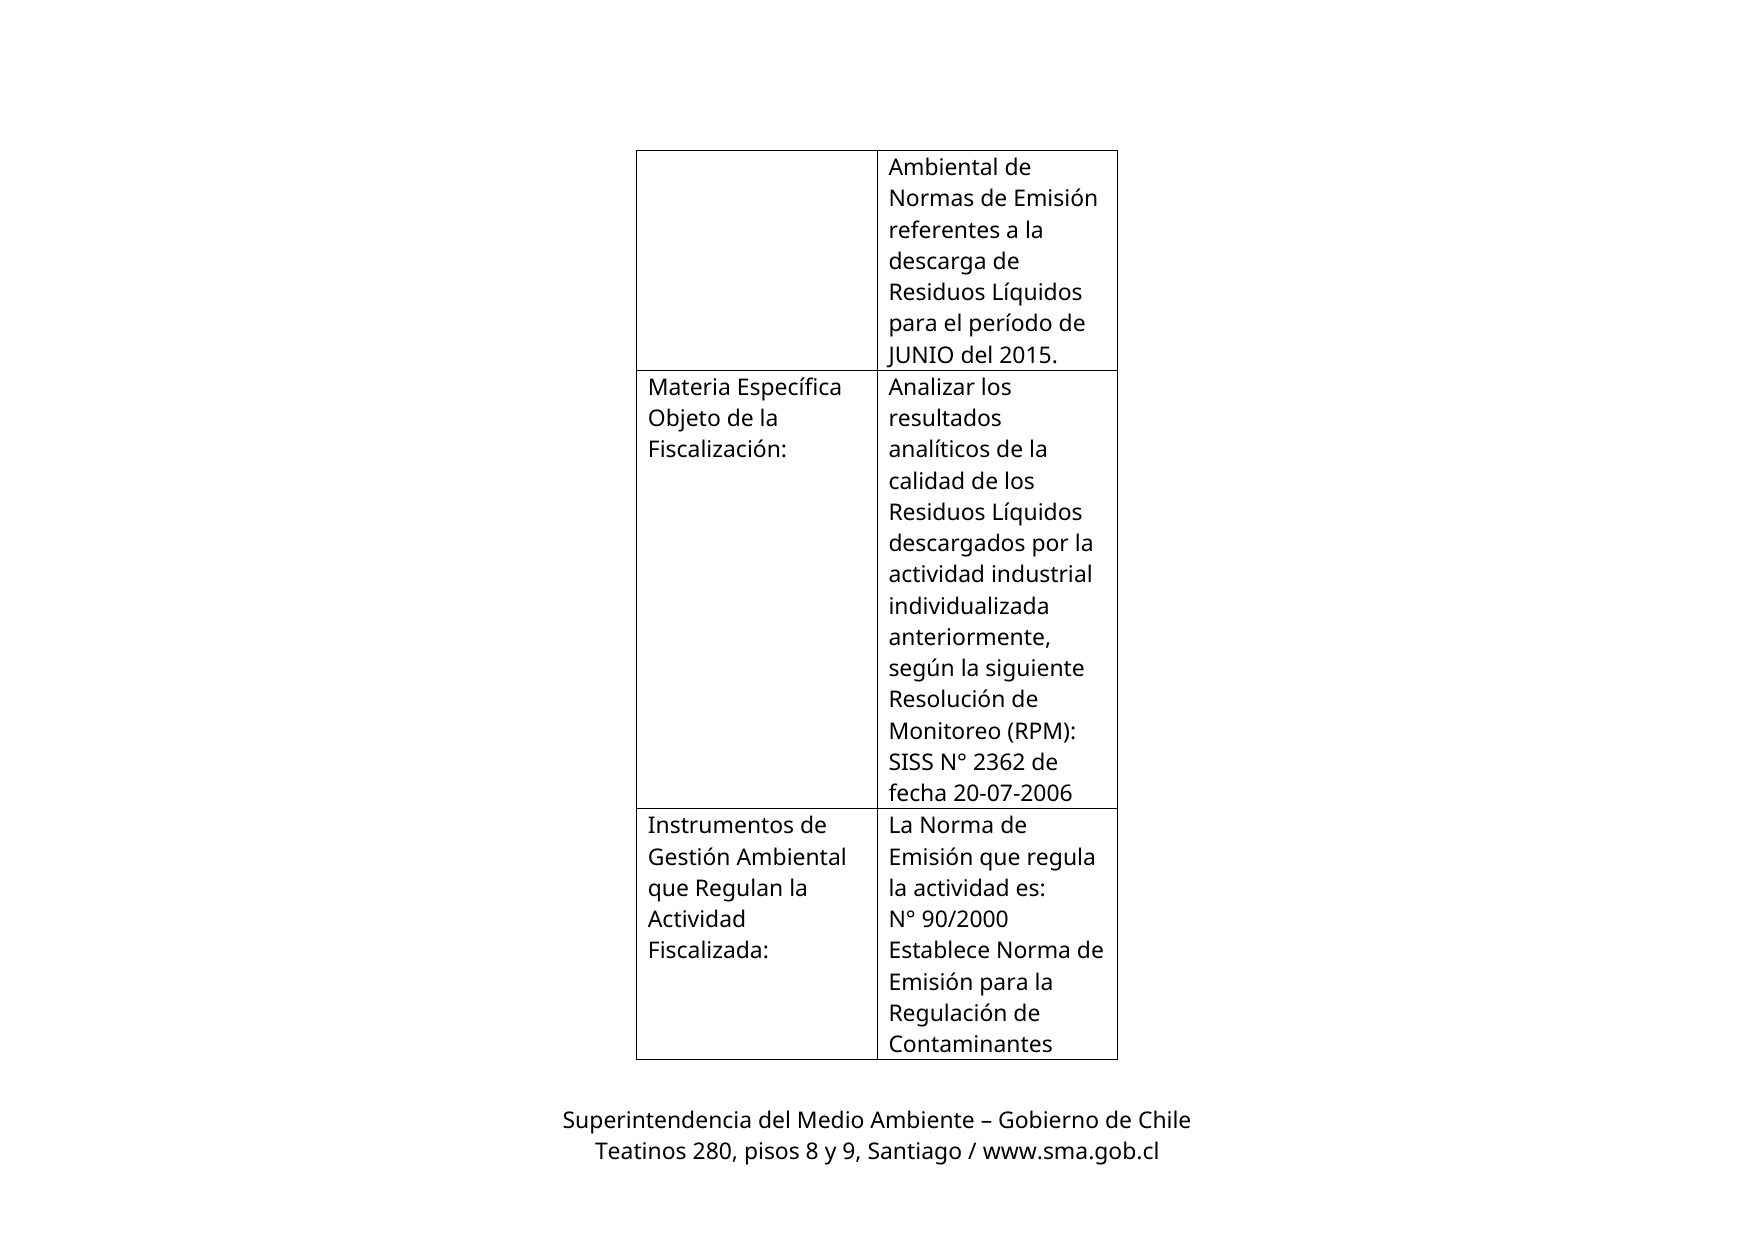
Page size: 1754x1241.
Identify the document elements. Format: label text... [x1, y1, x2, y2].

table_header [637, 151, 877, 370]
table_cell Materia Específica Objeto de la Fiscalización: [637, 371, 877, 808]
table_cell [637, 809, 877, 1059]
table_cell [878, 809, 1117, 1059]
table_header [878, 151, 1117, 370]
table_cell Analizar los resultados analíticos de la calidad de los Residuos Líquidos descargados por la actividad industrial individualizada anteriormente, según la siguiente Resolución de Monitoreo (RPM): SISS N° 2362 de fecha 20-07-2006 [878, 371, 1117, 808]
